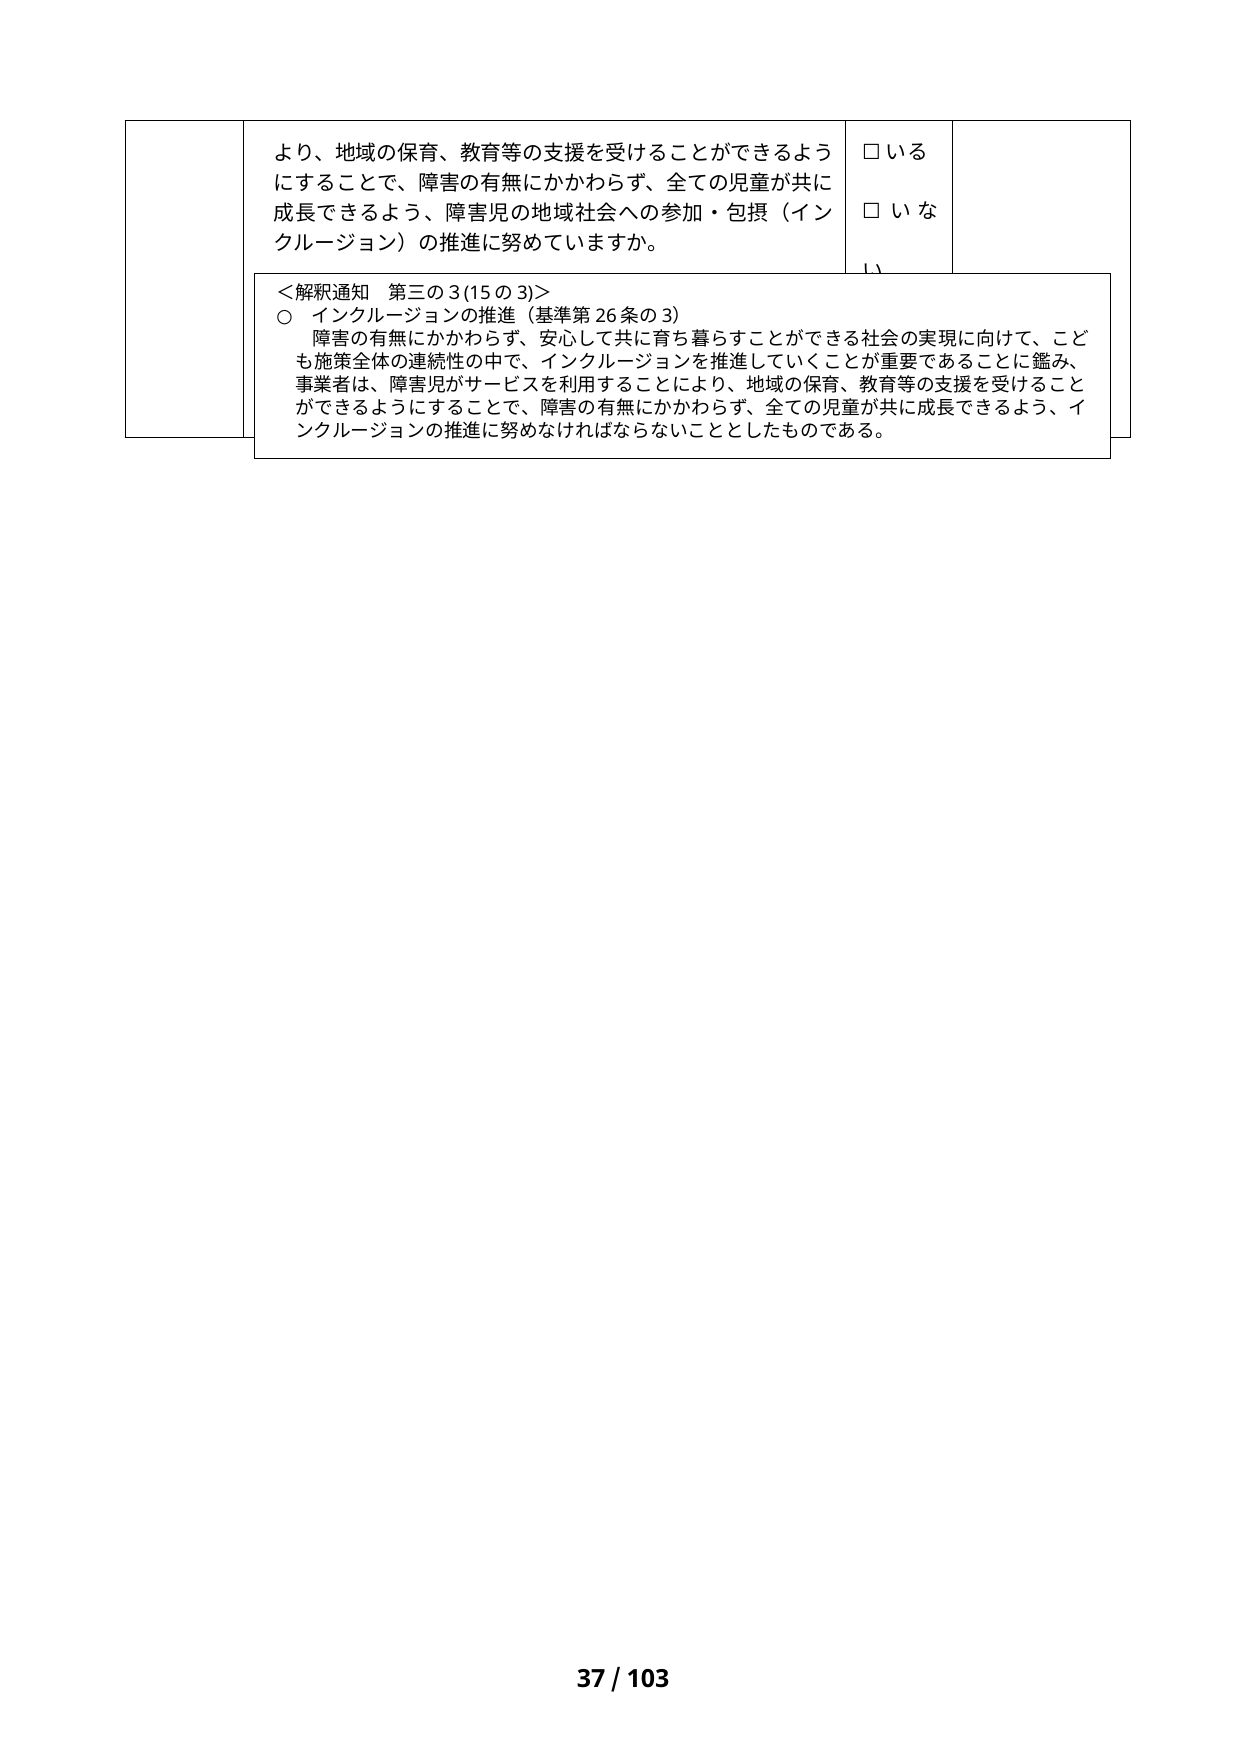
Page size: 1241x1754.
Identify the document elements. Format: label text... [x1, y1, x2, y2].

table_cell いる いない いる いない [846, 121, 952, 273]
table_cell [953, 121, 1130, 437]
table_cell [244, 121, 845, 437]
